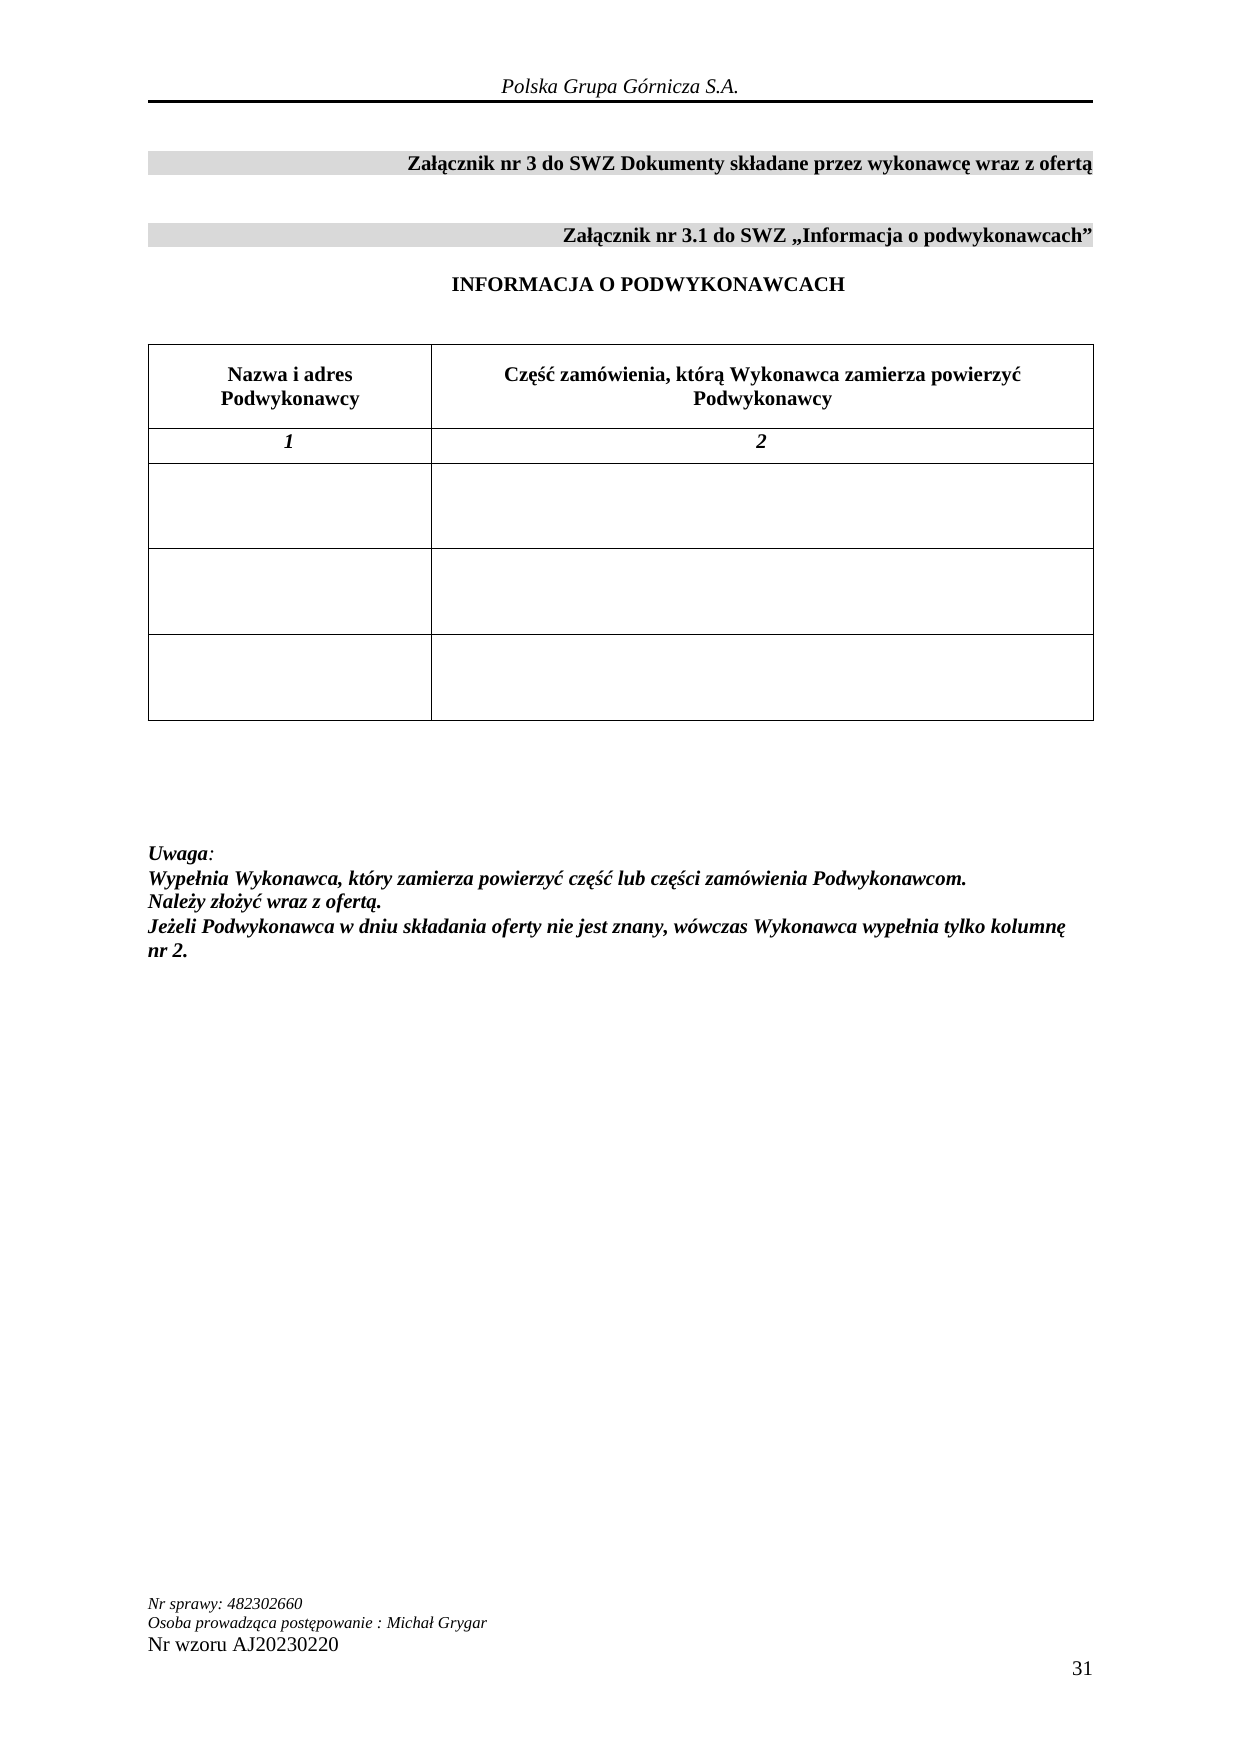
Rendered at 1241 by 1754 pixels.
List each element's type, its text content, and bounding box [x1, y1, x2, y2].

text Należy złożyć wraz z ofertą. [148, 889, 1093, 913]
text Uwaga: [148, 841, 1093, 865]
table_cell [149, 635, 431, 720]
table_cell [149, 464, 431, 548]
table_cell [149, 549, 431, 634]
text Jeżeli Podwykonawca w dniu składania oferty nie jest znany, wówczas Wykonawca wypełnia tylko kolumnę nr 2. [148, 913, 1093, 962]
table_cell 1 [149, 429, 431, 462]
text INFORMACJA O PODWYKONAWCACH [185, 271, 1093, 296]
subtitle Załącznik nr 3 do SWZ Dokumenty składane przez wykonawcę wraz z ofertą [148, 151, 1093, 175]
table_cell [432, 464, 1093, 548]
table_header Część zamówienia, którą Wykonawca zamierza powierzyć Podwykonawcy [432, 345, 1093, 428]
text Wypełnia Wykonawca, który zamierza powierzyć część lub części zamówienia Podwykonawcom. [148, 865, 1093, 889]
table_cell 2 [432, 429, 1093, 462]
table_cell [432, 635, 1093, 720]
subtitle Załącznik nr 3.1 do SWZ „Informacja o podwykonawcach” [148, 223, 1093, 247]
table_cell [432, 549, 1093, 634]
table_header Nazwa i adres Podwykonawcy [149, 345, 431, 428]
